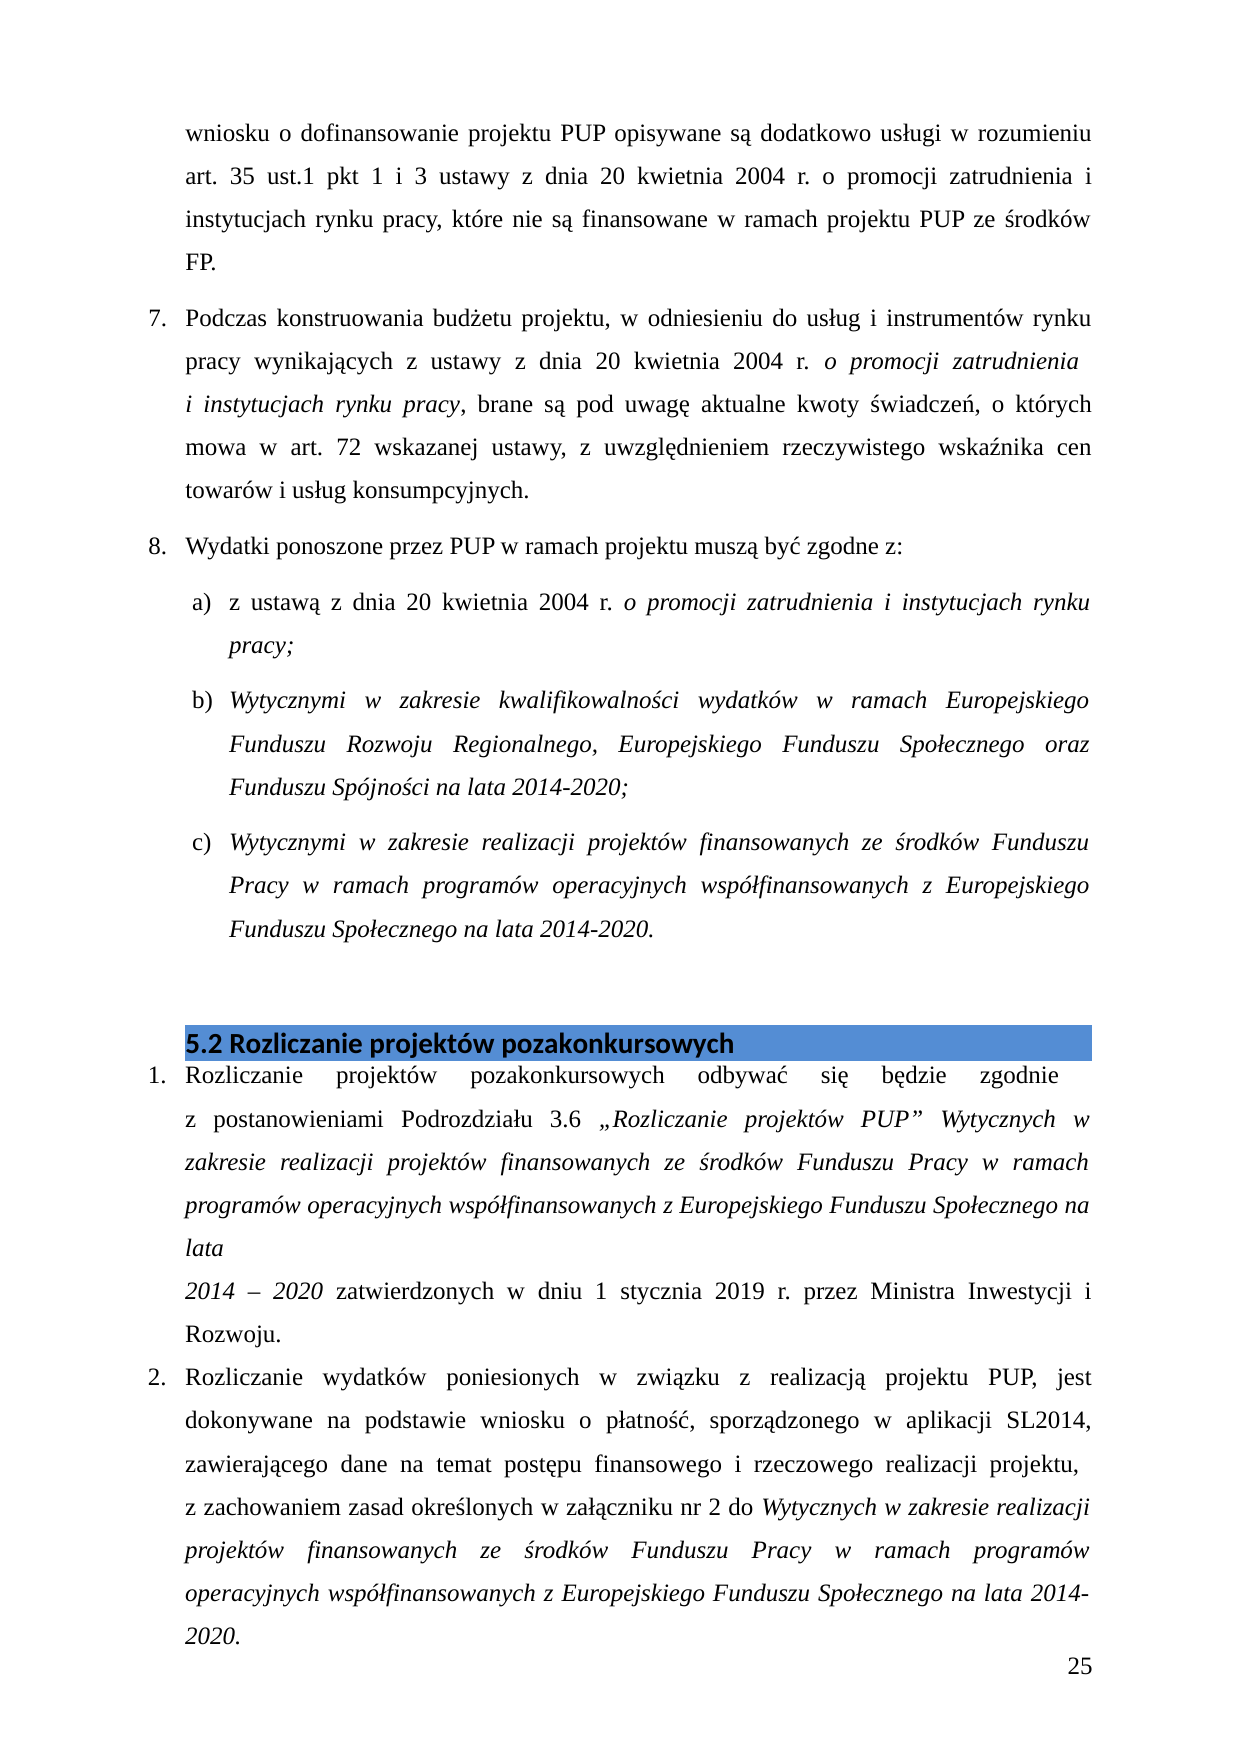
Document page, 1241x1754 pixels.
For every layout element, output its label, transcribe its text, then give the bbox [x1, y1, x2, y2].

list Rozliczanie projektów pozakonkursowych odbywać się będzie zgodnie z postanowieniami Podrozdziału 3.6 „Rozliczanie projektów PUP” Wytycznych w zakresie realizacji projektów finansowanych ze środków Funduszu Pracy w ramach programów operacyjnych współfinansowanych z Europejskiego Funduszu Społecznego na lata 2014 – 2020 zatwierdzonych w dniu 1 stycznia 2019 r. przez Ministra Inwestycji i Rozwoju. [148, 1061, 1092, 1348]
list Wytycznymi w zakresie kwalifikowalności wydatków w ramach Europejskiego Funduszu Rozwoju Regionalnego, Europejskiego Funduszu Społecznego oraz Funduszu Spójności na lata 2014-2020; [192, 686, 1092, 801]
list Wydatki ponoszone przez PUP w ramach projektu muszą być zgodne z: [148, 531, 1092, 560]
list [148, 118, 1092, 276]
list Podczas konstruowania budżetu projektu, w odniesieniu do usług i instrumentów rynku pracy wynikających z ustawy z dnia 20 kwietnia 2004 r. o promocji zatrudnienia i instytucjach rynku pracy, brane są pod uwagę aktualne kwoty świadczeń, o których mowa w art. 72 wskazanej ustawy, z uwzględnieniem rzeczywistego wskaźnika cen towarów i usług konsumpcyjnych. [148, 303, 1092, 504]
text 5.2 Rozliczanie projektów pozakonkursowych [185, 1025, 1092, 1061]
list Wytycznymi w zakresie realizacji projektów finansowanych ze środków Funduszu Pracy w ramach programów operacyjnych współfinansowanych z Europejskiego Funduszu Społecznego na lata 2014-2020. [192, 827, 1092, 942]
list z ustawą z dnia 20 kwietnia 2004 r. o promocji zatrudnienia i instytucjach rynku pracy; [192, 587, 1092, 659]
list Rozliczanie wydatków poniesionych w związku z realizacją projektu PUP, jest dokonywane na podstawie wniosku o płatność, sporządzonego w aplikacji SL2014, zawierającego dane na temat postępu finansowego i rzeczowego realizacji projektu, z zachowaniem zasad określonych w załączniku nr 2 do Wytycznych w zakresie realizacji projektów finansowanych ze środków Funduszu Pracy w ramach programów operacyjnych współfinansowanych z Europejskiego Funduszu Społecznego na lata 2014-2020. [148, 1362, 1092, 1650]
